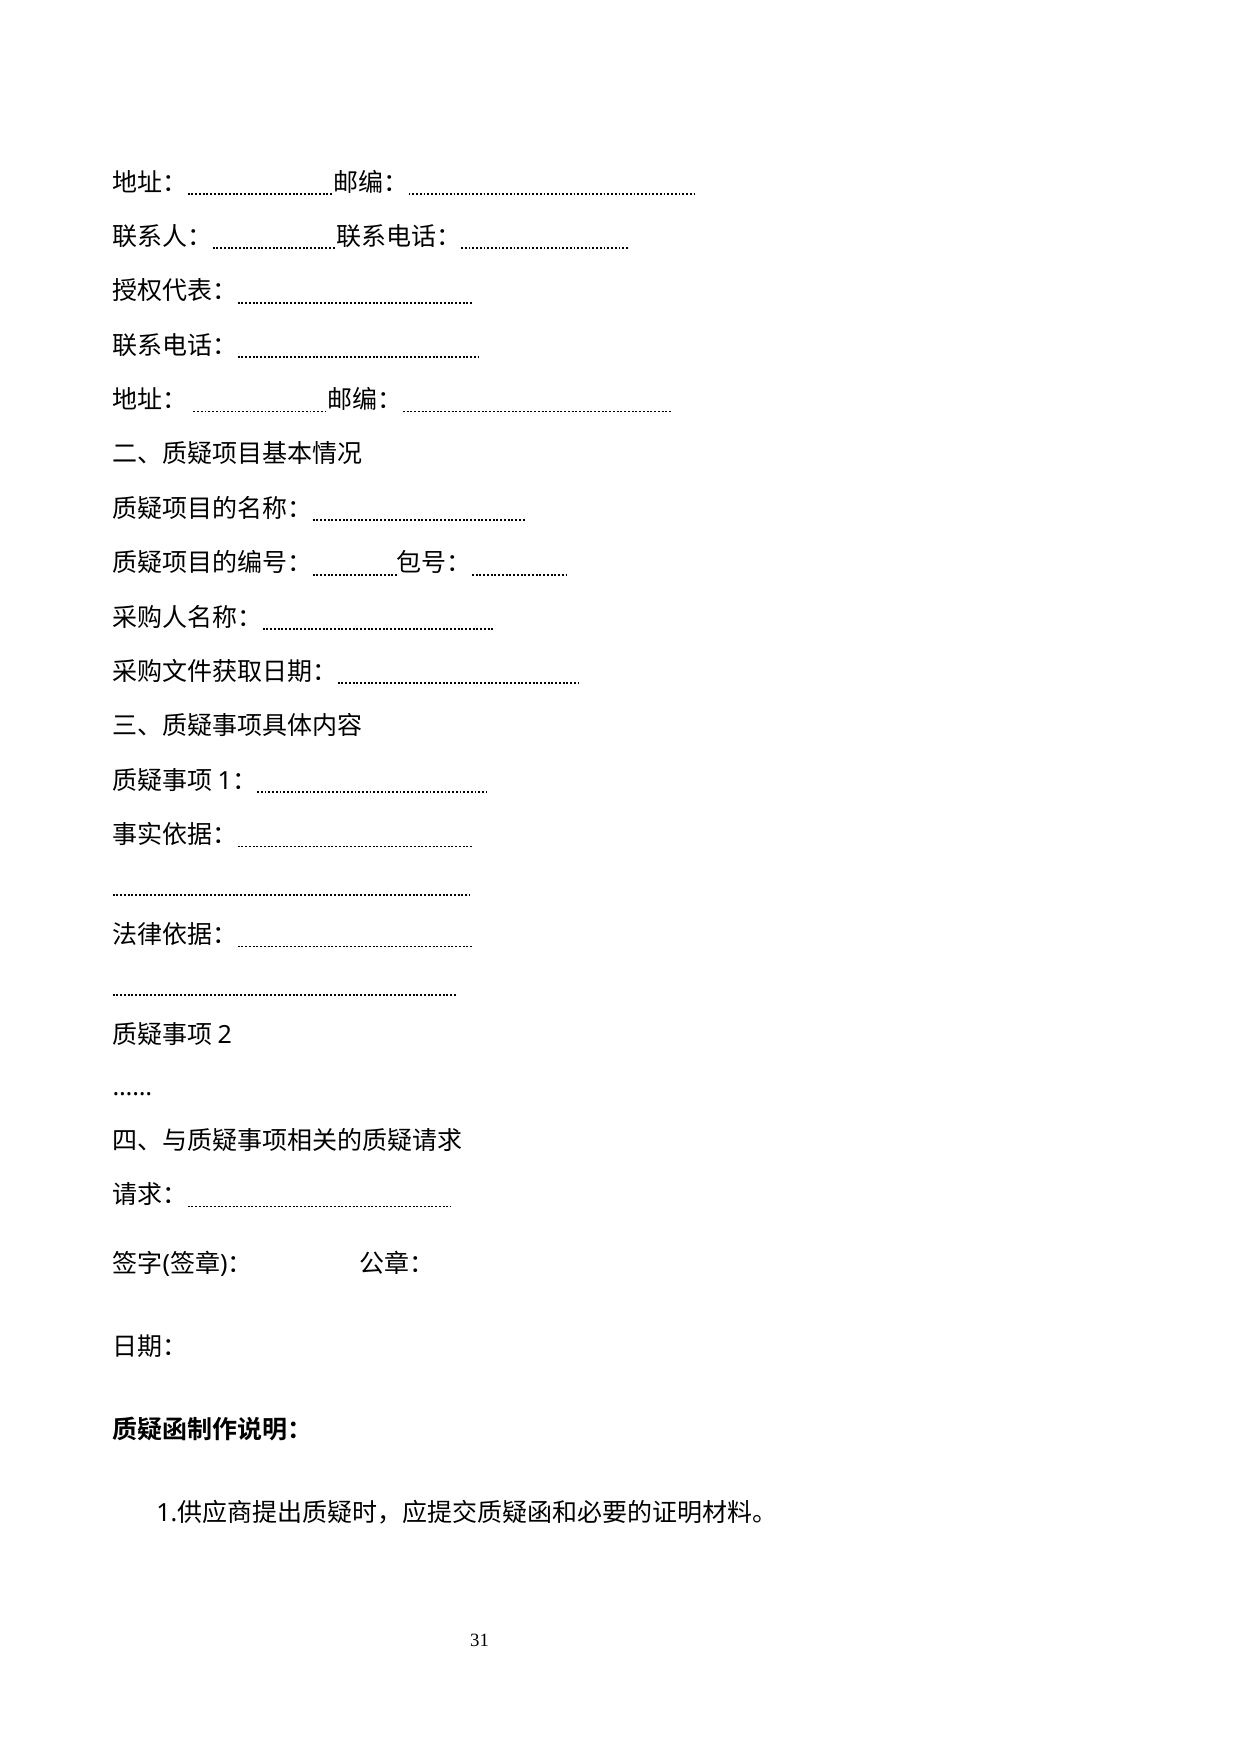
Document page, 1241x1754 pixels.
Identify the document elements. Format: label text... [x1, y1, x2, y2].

text 联系电话： [112, 325, 1128, 361]
text 四、与质疑事项相关的质疑请求 [112, 1120, 1128, 1156]
text 联系人： 联系电话： [112, 216, 1128, 253]
text 质疑项目的名称： [112, 488, 1128, 524]
text 事实依据： [112, 814, 1128, 851]
text 质疑项目的编号： 包号： [112, 543, 1128, 579]
text 二、质疑项目基本情况 [112, 434, 1128, 470]
text 质疑事项1： [112, 760, 1128, 796]
text 质疑函制作说明： [112, 1395, 1128, 1460]
text 三、质疑事项具体内容 [112, 706, 1128, 742]
text 日期： [112, 1312, 1128, 1377]
text 法律依据： [112, 914, 1128, 951]
text 采购人名称： [112, 597, 1128, 633]
text 地址： 邮编： [112, 379, 1128, 416]
text 质疑事项2 [112, 1015, 1128, 1051]
text …… [112, 1069, 1128, 1103]
text 请求： [112, 1174, 1128, 1211]
text 采购文件获取日期： [112, 651, 1128, 688]
text 地址： 邮编： [112, 162, 1128, 198]
text 签字(签章)： 公章： [112, 1229, 1128, 1294]
text 1.供应商提出质疑时，应提交质疑函和必要的证明材料。 [112, 1478, 1128, 1543]
text 授权代表： [112, 271, 1128, 307]
